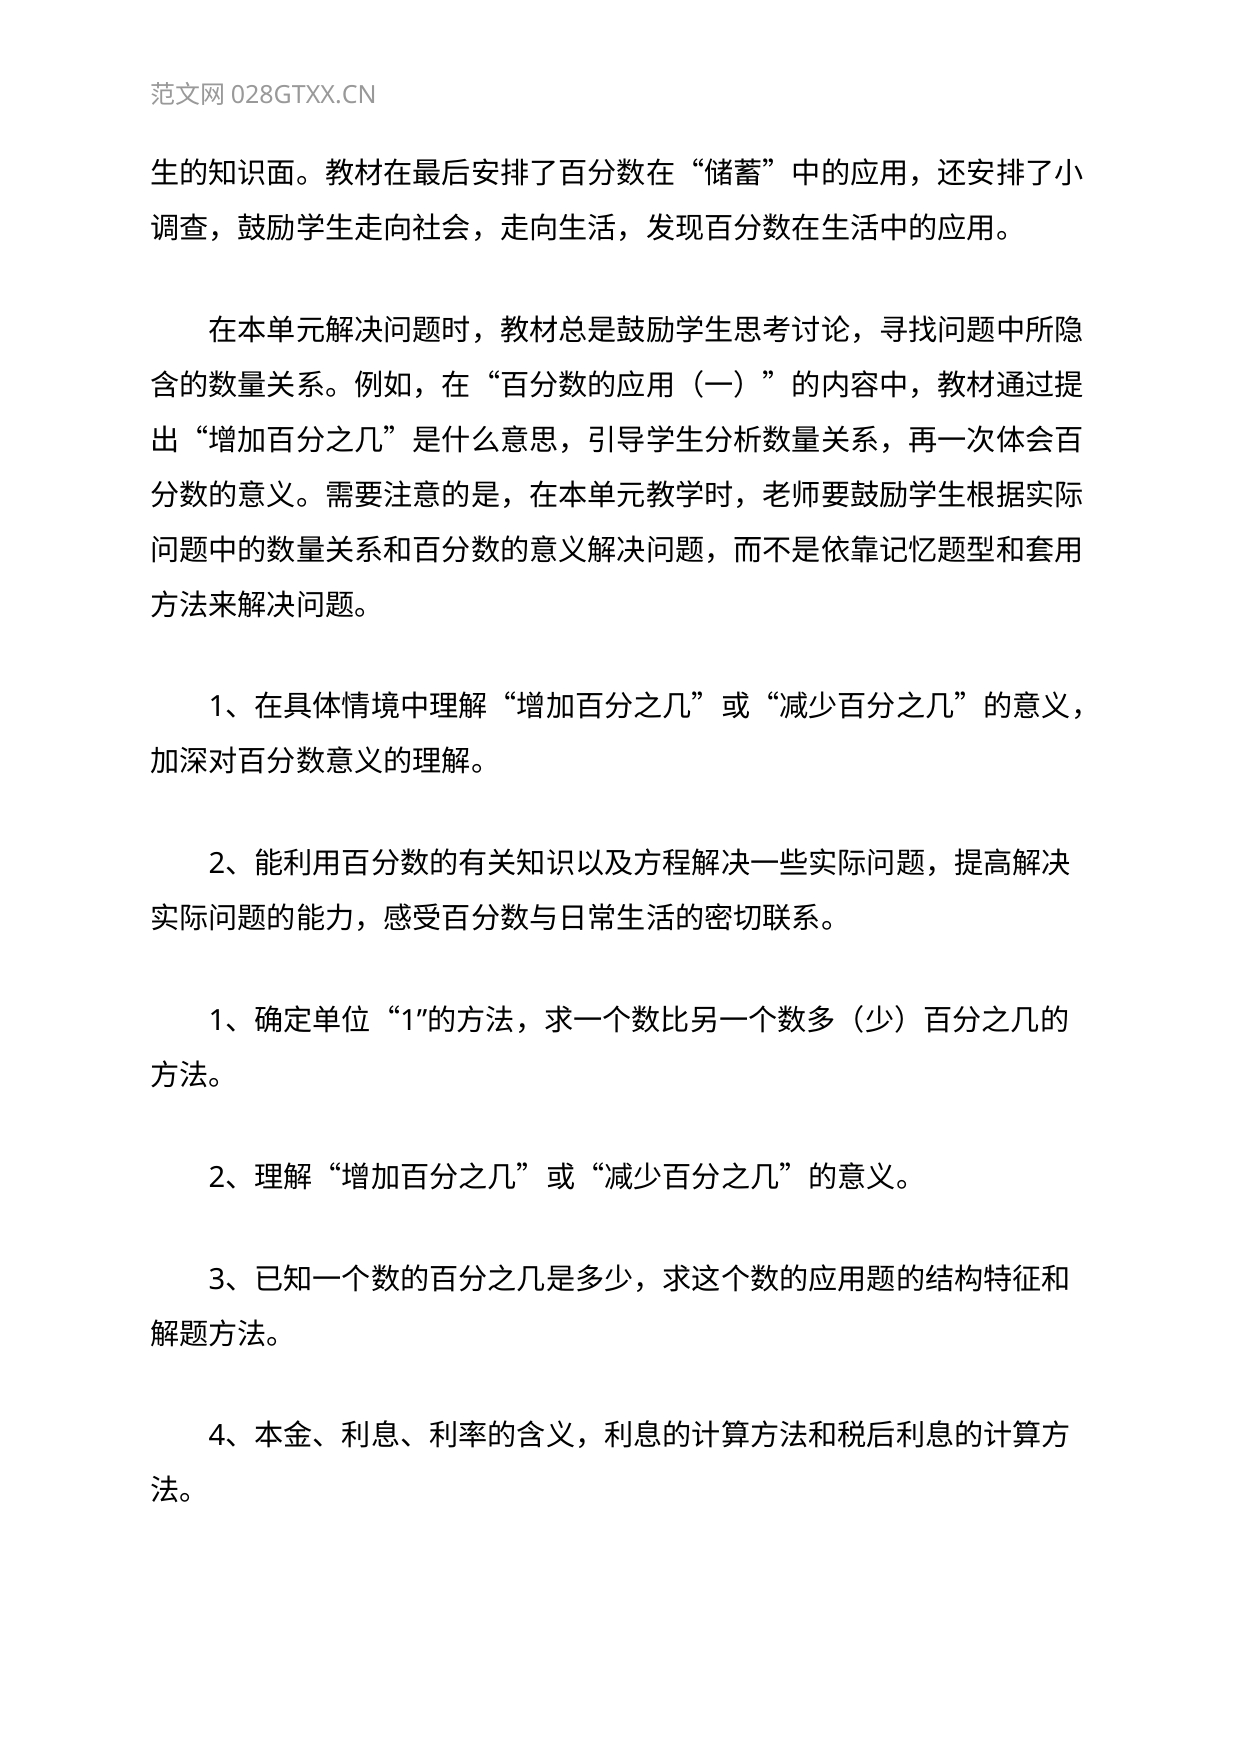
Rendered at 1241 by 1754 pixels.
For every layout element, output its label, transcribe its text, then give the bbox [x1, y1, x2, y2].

text 2、能利用百分数的有关知识以及方程解决一些实际问题，提高解决实际问题的能力，感受百分数与日常生活的密切联系。 [150, 840, 1090, 937]
text 在本单元解决问题时，教材总是鼓励学生思考讨论，寻找问题中所隐含的数量关系。例如，在“百分数的应用（一）”的内容中，教材通过提出“增加百分之几”是什么意思，引导学生分析数量关系，再一次体会百分数的意义。需要注意的是，在本单元教学时，老师要鼓励学生根据实际问题中的数量关系和百分数的意义解决问题，而不是依靠记忆题型和套用方法来解决问题。 [150, 307, 1090, 623]
text 1、在具体情境中理解“增加百分之几”或“减少百分之几”的意义，加深对百分数意义的理解。 [150, 683, 1090, 780]
text 3、已知一个数的百分之几是多少，求这个数的应用题的结构特征和解题方法。 [150, 1255, 1090, 1352]
text 4、本金、利息、利率的含义，利息的计算方法和税后利息的计算方法。 [150, 1412, 1090, 1509]
text 2、理解“增加百分之几”或“减少百分之几”的意义。 [150, 1153, 1090, 1196]
text 1、确定单位“1”的方法，求一个数比另一个数多（少）百分之几的方法。 [150, 996, 1090, 1094]
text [150, 150, 1090, 247]
